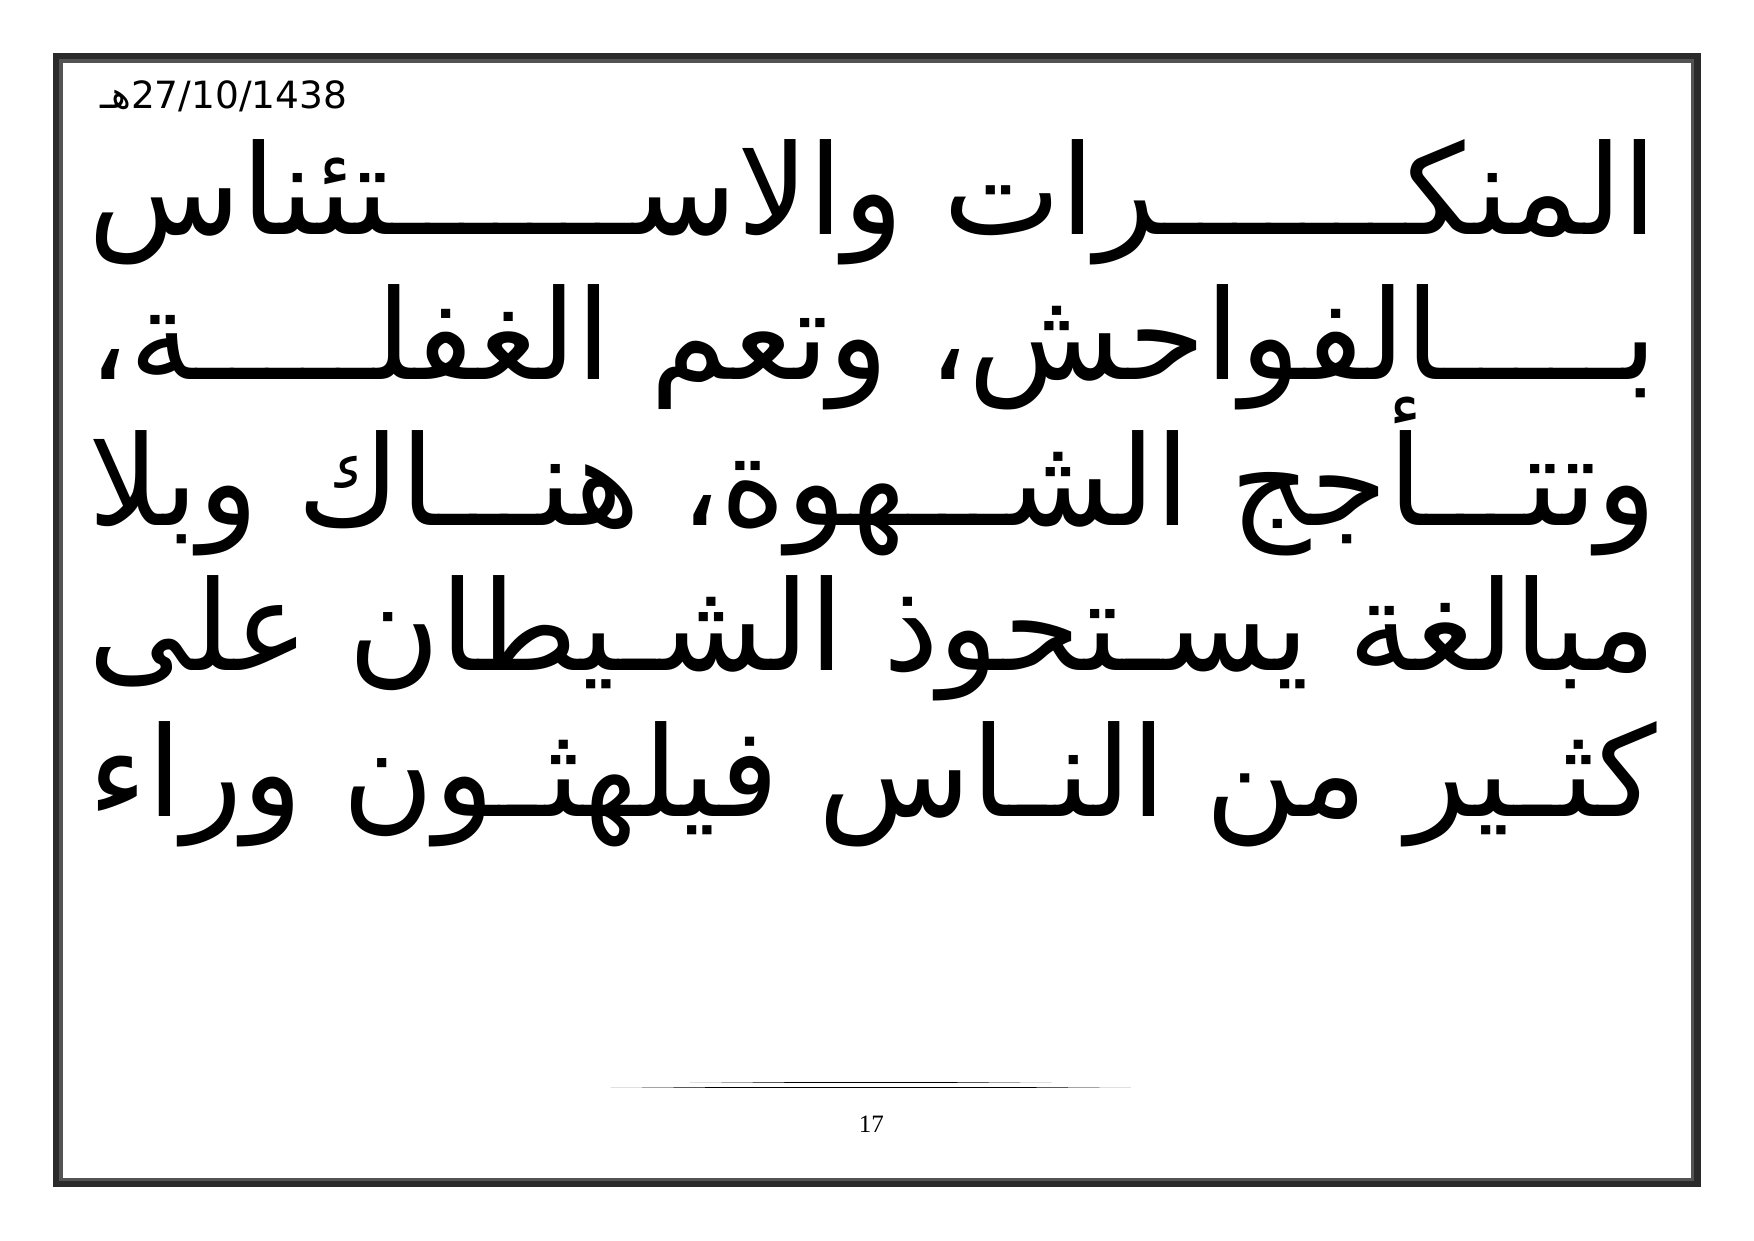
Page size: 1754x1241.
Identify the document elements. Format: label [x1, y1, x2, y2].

text [89, 118, 1657, 846]
